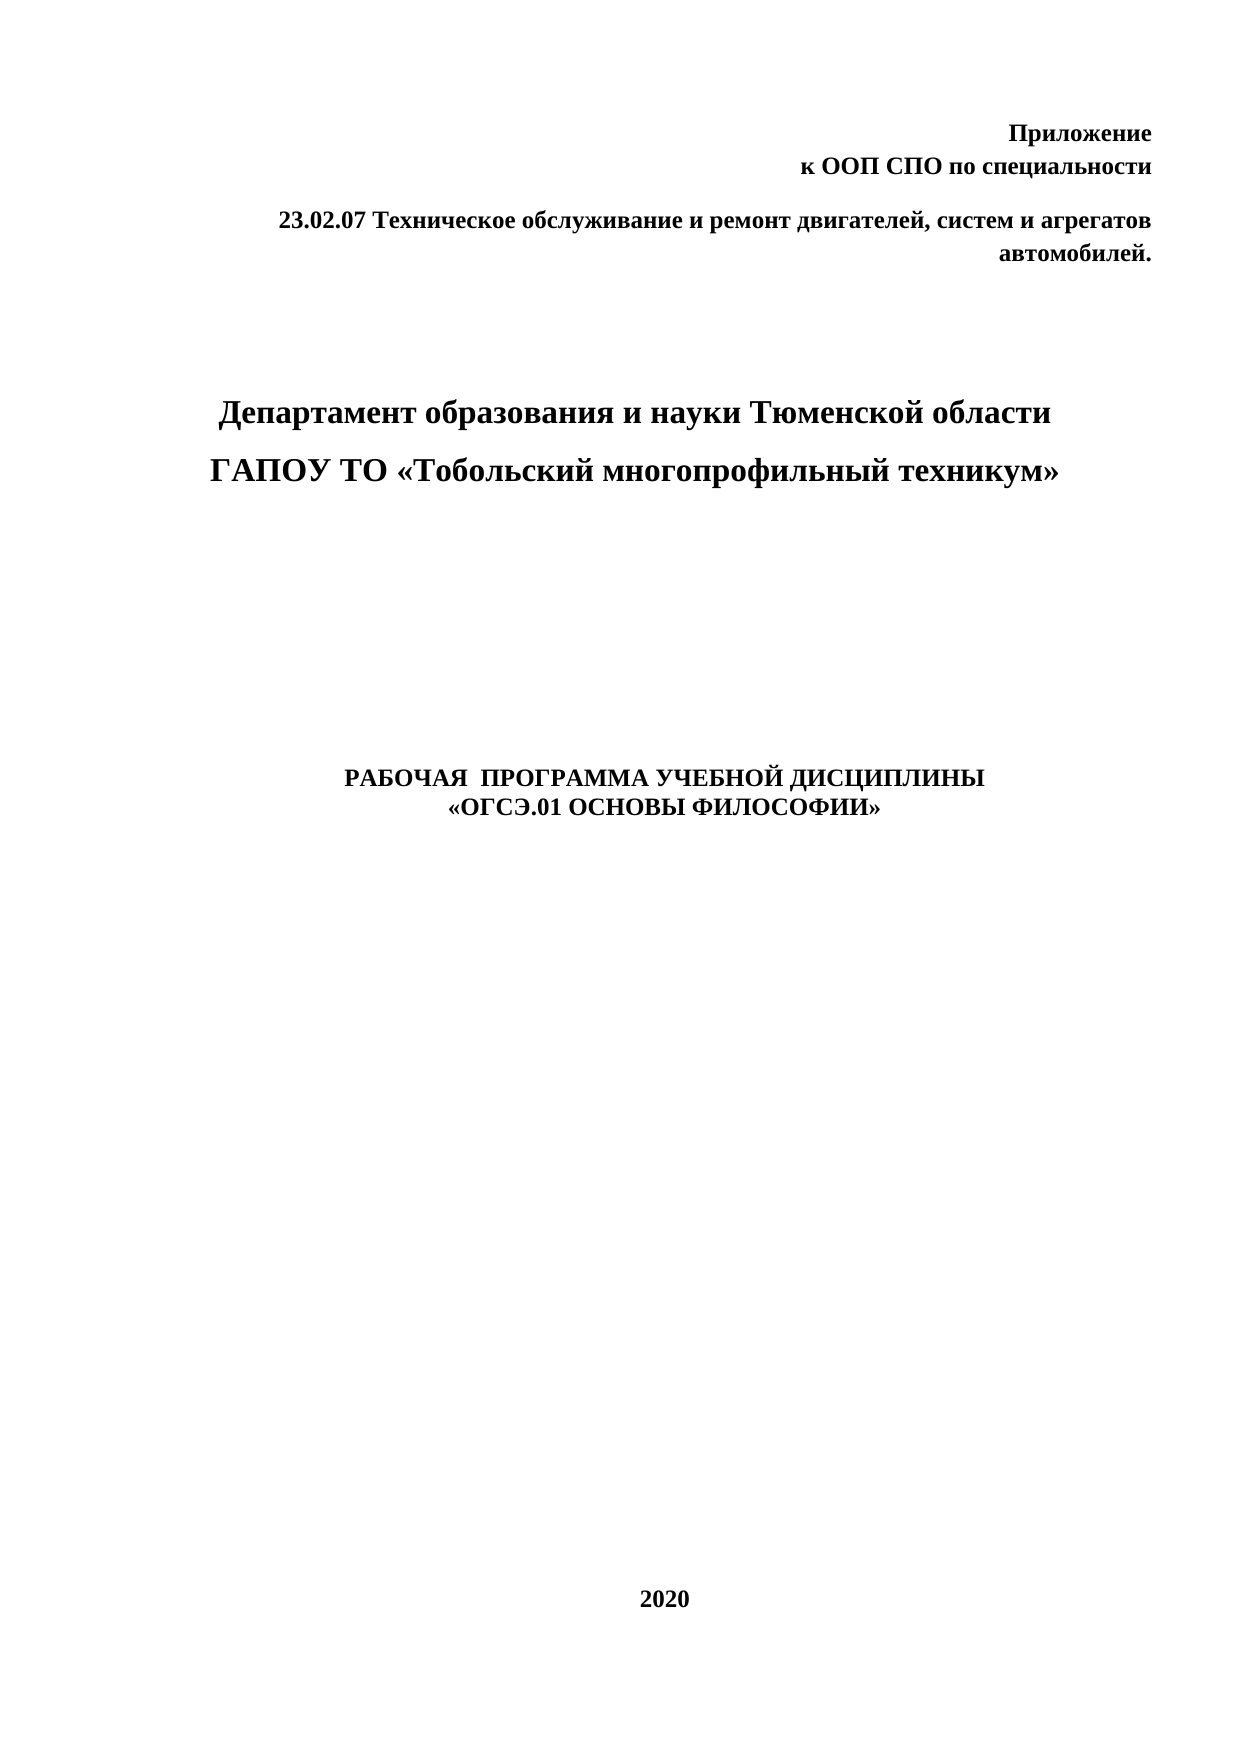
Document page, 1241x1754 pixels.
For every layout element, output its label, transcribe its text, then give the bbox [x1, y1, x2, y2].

text ГАПОУ ТО «Тобольский многопрофильный техникум» [118, 450, 1152, 488]
text 2020 [177, 1584, 1152, 1612]
text «ОГСЭ.01 ОСНОВЫ ФИЛОСОФИИ» [177, 792, 1152, 821]
text к ООП СПО по специальности [177, 151, 1152, 180]
text 23.02.07 Техническое обслуживание и ремонт двигателей, систем и агрегатов автомобилей. [177, 205, 1152, 267]
text РАБОЧАЯ ПРОГРАММА УЧЕБНОЙ ДИСЦИПЛИНЫ [177, 763, 1152, 792]
text Департамент образования и науки Тюменской области [118, 392, 1152, 431]
text Приложение [177, 118, 1152, 147]
